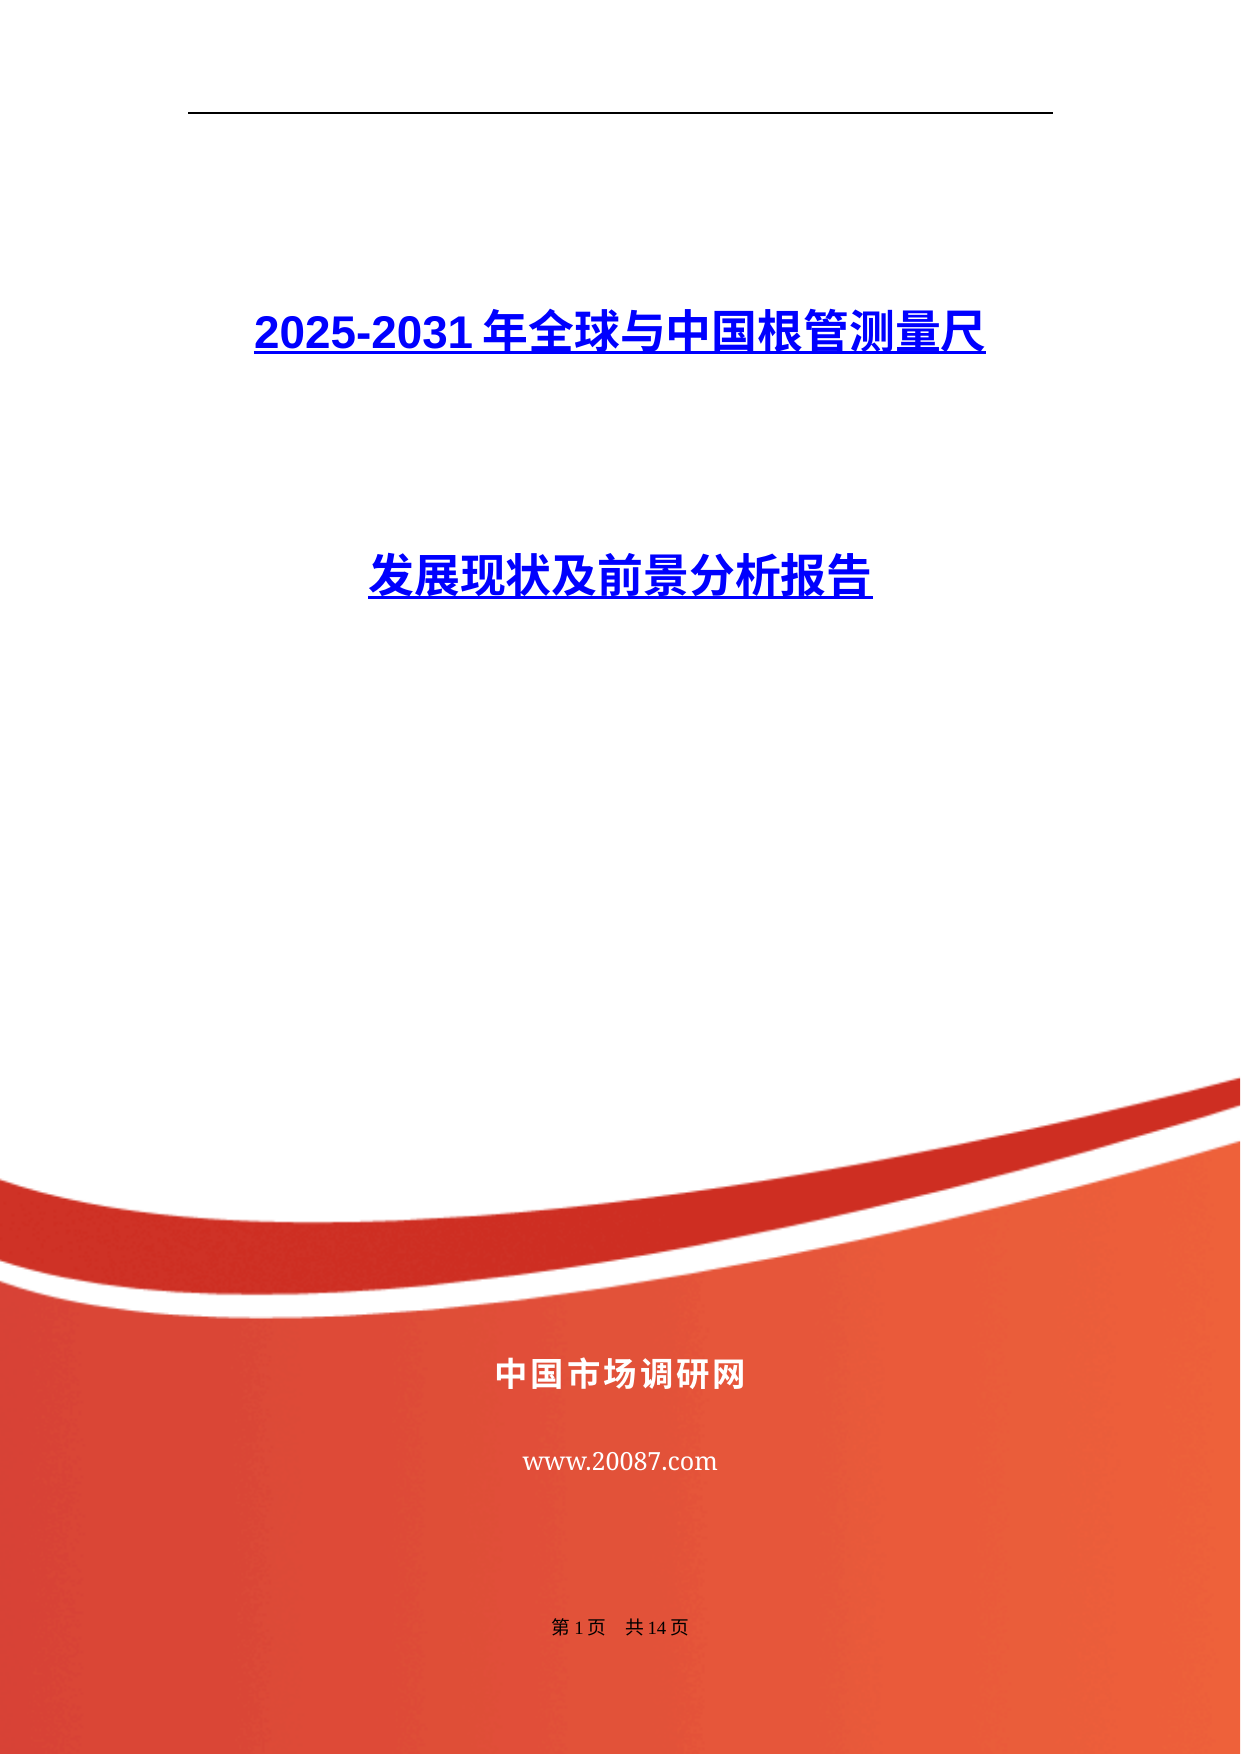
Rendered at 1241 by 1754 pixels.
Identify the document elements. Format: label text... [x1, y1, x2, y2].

subtitle 中国市场调研网 [187, 1339, 1053, 1404]
table_header 2025-2031年全球与中国根管测量尺发展现状及前景分析报告 [188, 207, 1053, 773]
text www.20087.com [187, 1428, 1053, 1493]
picture [0, 1006, 1241, 1754]
